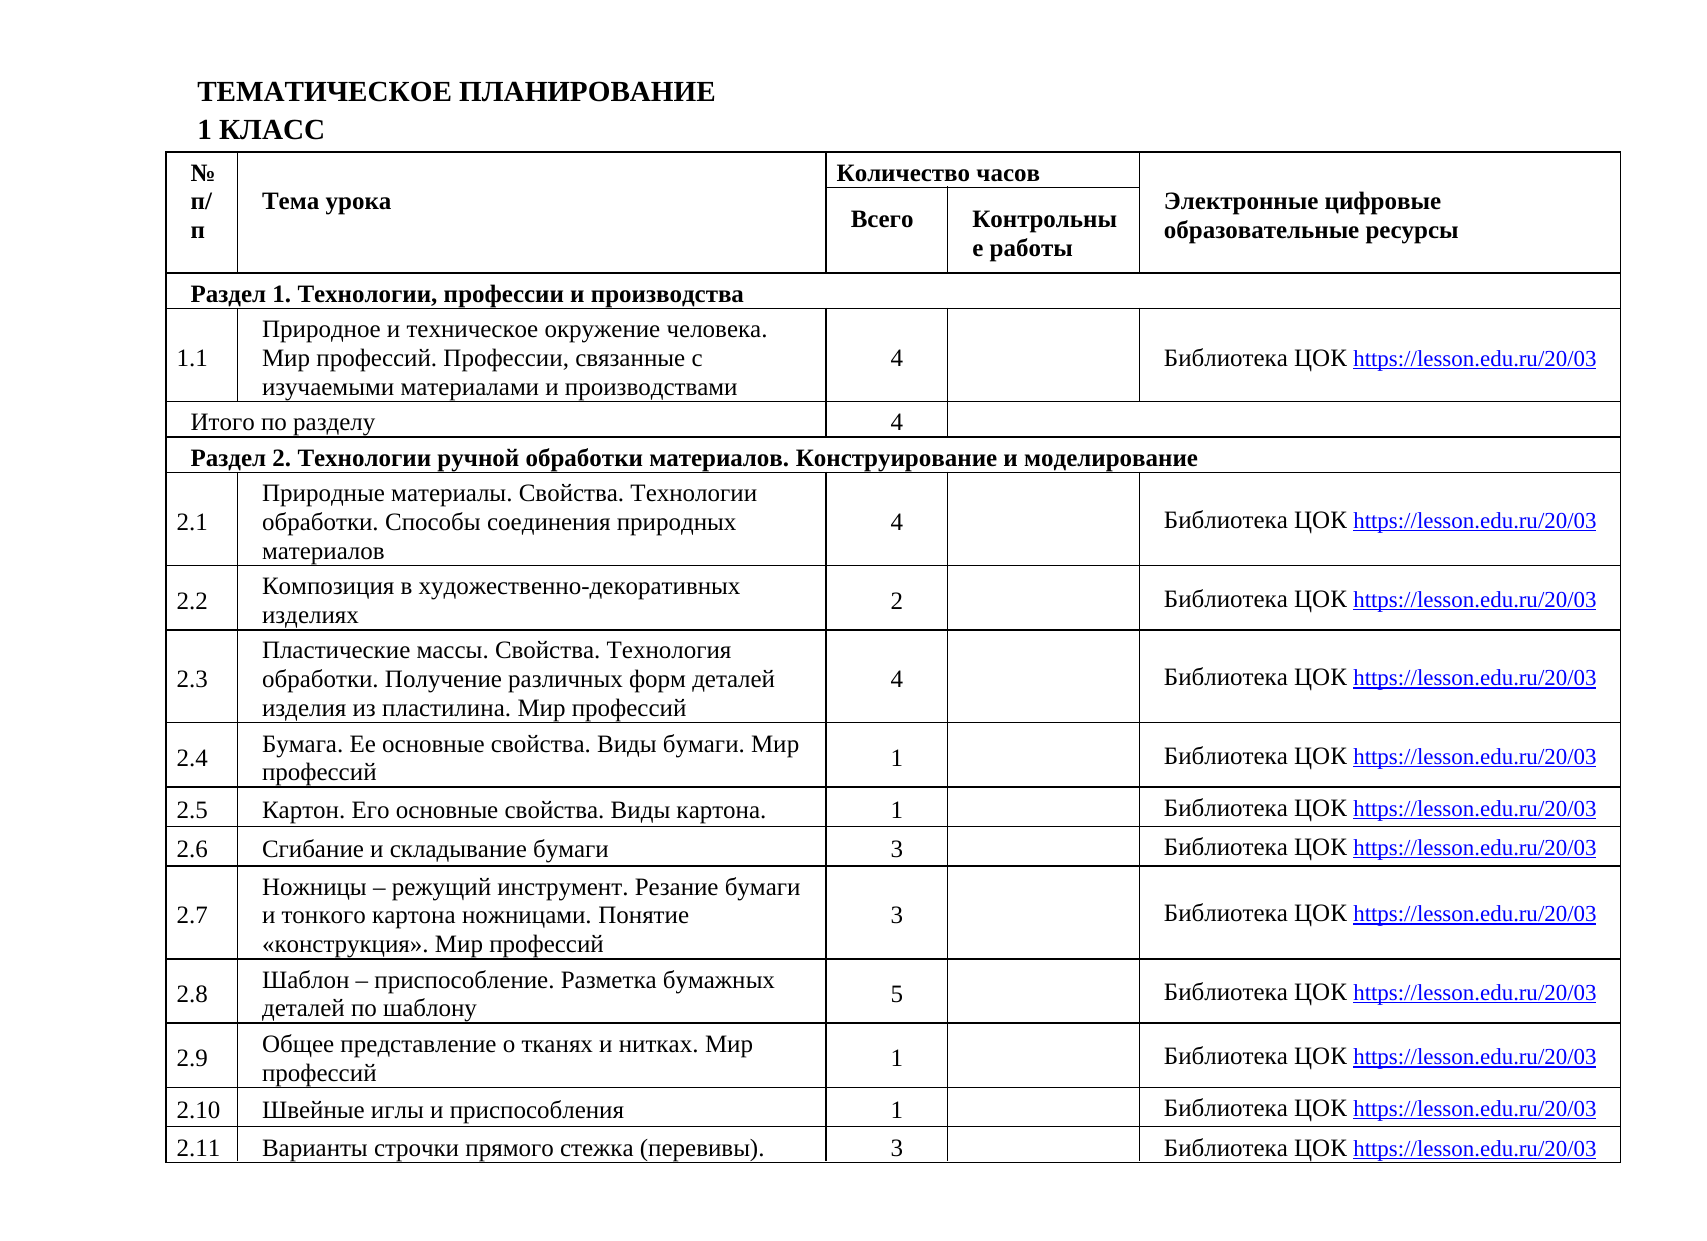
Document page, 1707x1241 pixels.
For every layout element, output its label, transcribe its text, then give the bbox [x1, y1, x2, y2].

table_cell 2 [827, 566, 947, 629]
table_cell [948, 1024, 1139, 1086]
table_cell Библиотека ЦОК https://lesson.edu.ru/20/03 [1140, 723, 1620, 786]
table_cell 3 [827, 827, 947, 865]
table_cell Раздел 2. Технологии ручной обработки материалов. Конструирование и моделирование [167, 438, 1620, 472]
text 1 КЛАСС [190, 112, 1618, 146]
table_cell 4 [827, 473, 947, 564]
table_cell [948, 1127, 1139, 1161]
table_cell 2.5 [167, 788, 237, 826]
table_cell [948, 723, 1139, 786]
table_cell [948, 788, 1139, 826]
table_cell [238, 1127, 825, 1161]
table_cell 4 [827, 631, 947, 722]
table_header № п/п [167, 153, 237, 272]
table_cell [948, 473, 1139, 564]
table_cell Контрольные работы [948, 188, 1139, 272]
table_cell Библиотека ЦОК https://lesson.edu.ru/20/03 [1140, 473, 1620, 564]
table_header Электронные цифровые образовательные ресурсы [1140, 153, 1620, 272]
table_cell [948, 566, 1139, 629]
table_cell Швейные иглы и приспособления [238, 1088, 825, 1126]
table_cell Сгибание и складывание бумаги [238, 827, 825, 865]
table_cell Библиотека ЦОК https://lesson.edu.ru/20/03 [1140, 309, 1620, 401]
table_cell 2.2 [167, 566, 237, 629]
table_cell [948, 827, 1139, 865]
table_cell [1140, 1127, 1620, 1161]
table_cell [948, 960, 1139, 1022]
table_cell Библиотека ЦОК https://lesson.edu.ru/20/03 [1140, 827, 1620, 865]
table_cell 2.6 [167, 827, 237, 865]
table_cell Природное и техническое окружение человека. Мир профессий. Профессии, связанные с изучаемыми материалами и производствами [238, 309, 825, 401]
table_cell Ножницы – режущий инструмент. Резание бумаги и тонкого картона ножницами. Понятие «конструкция». Мир профессий [238, 867, 825, 958]
table_cell Библиотека ЦОК https://lesson.edu.ru/20/03 [1140, 631, 1620, 722]
table_cell 2.9 [167, 1024, 237, 1086]
table_cell [948, 309, 1139, 401]
table_cell Композиция в художественно-декоративных изделиях [238, 566, 825, 629]
table_cell [948, 867, 1139, 958]
table_header Количество часов [827, 153, 1139, 186]
table_cell 1 [827, 1088, 947, 1126]
table_cell 1 [827, 723, 947, 786]
table_cell Картон. Его основные свойства. Виды картона. [238, 788, 825, 826]
table_cell Библиотека ЦОК https://lesson.edu.ru/20/03 [1140, 788, 1620, 826]
table_cell Библиотека ЦОК https://lesson.edu.ru/20/03 [1140, 566, 1620, 629]
table_header Тема урока [238, 153, 825, 272]
table_cell [948, 1088, 1139, 1126]
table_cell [1140, 1088, 1620, 1126]
table_cell Природные материалы. Свойства. Технологии обработки. Способы соединения природных материалов [238, 473, 825, 564]
table_cell 3 [827, 867, 947, 958]
table_cell Библиотека ЦОК https://lesson.edu.ru/20/03 [1140, 867, 1620, 958]
table_cell Всего [827, 188, 947, 272]
table_cell 1 [827, 1024, 947, 1086]
table_cell Раздел 1. Технологии, профессии и производства [167, 274, 1620, 307]
table_cell 1.1 [167, 309, 237, 401]
table_cell 4 [827, 309, 947, 401]
table_cell Бумага. Ее основные свойства. Виды бумаги. Мир профессий [238, 723, 825, 786]
table_cell [948, 631, 1139, 722]
table_cell Шаблон – приспособление. Разметка бумажных деталей по шаблону [238, 960, 825, 1022]
text ТЕМАТИЧЕСКОЕ ПЛАНИРОВАНИЕ [190, 74, 1618, 107]
table_cell 2.11 [167, 1127, 237, 1161]
table_cell 2.3 [167, 631, 237, 722]
table_cell 2.1 [167, 473, 237, 564]
table_cell 2.4 [167, 723, 237, 786]
table_cell Библиотека ЦОК https://lesson.edu.ru/20/03 [1140, 960, 1620, 1022]
table_cell 2.8 [167, 960, 237, 1022]
table_cell 2.7 [167, 867, 237, 958]
table_cell 4 [827, 402, 947, 436]
table_cell 1 [827, 788, 947, 826]
table_cell [948, 402, 1620, 436]
table_cell Библиотека ЦОК https://lesson.edu.ru/20/03 [1140, 1024, 1620, 1086]
table_cell 5 [827, 960, 947, 1022]
table_cell Общее представление о тканях и нитках. Мир профессий [238, 1024, 825, 1086]
table_cell 2.10 [167, 1088, 237, 1126]
table_cell 3 [827, 1127, 947, 1161]
table_cell Пластические массы. Свойства. Технология обработки. Получение различных форм деталей изделия из пластилина. Мир профессий [238, 631, 825, 722]
table_cell Итого по разделу [167, 402, 825, 436]
